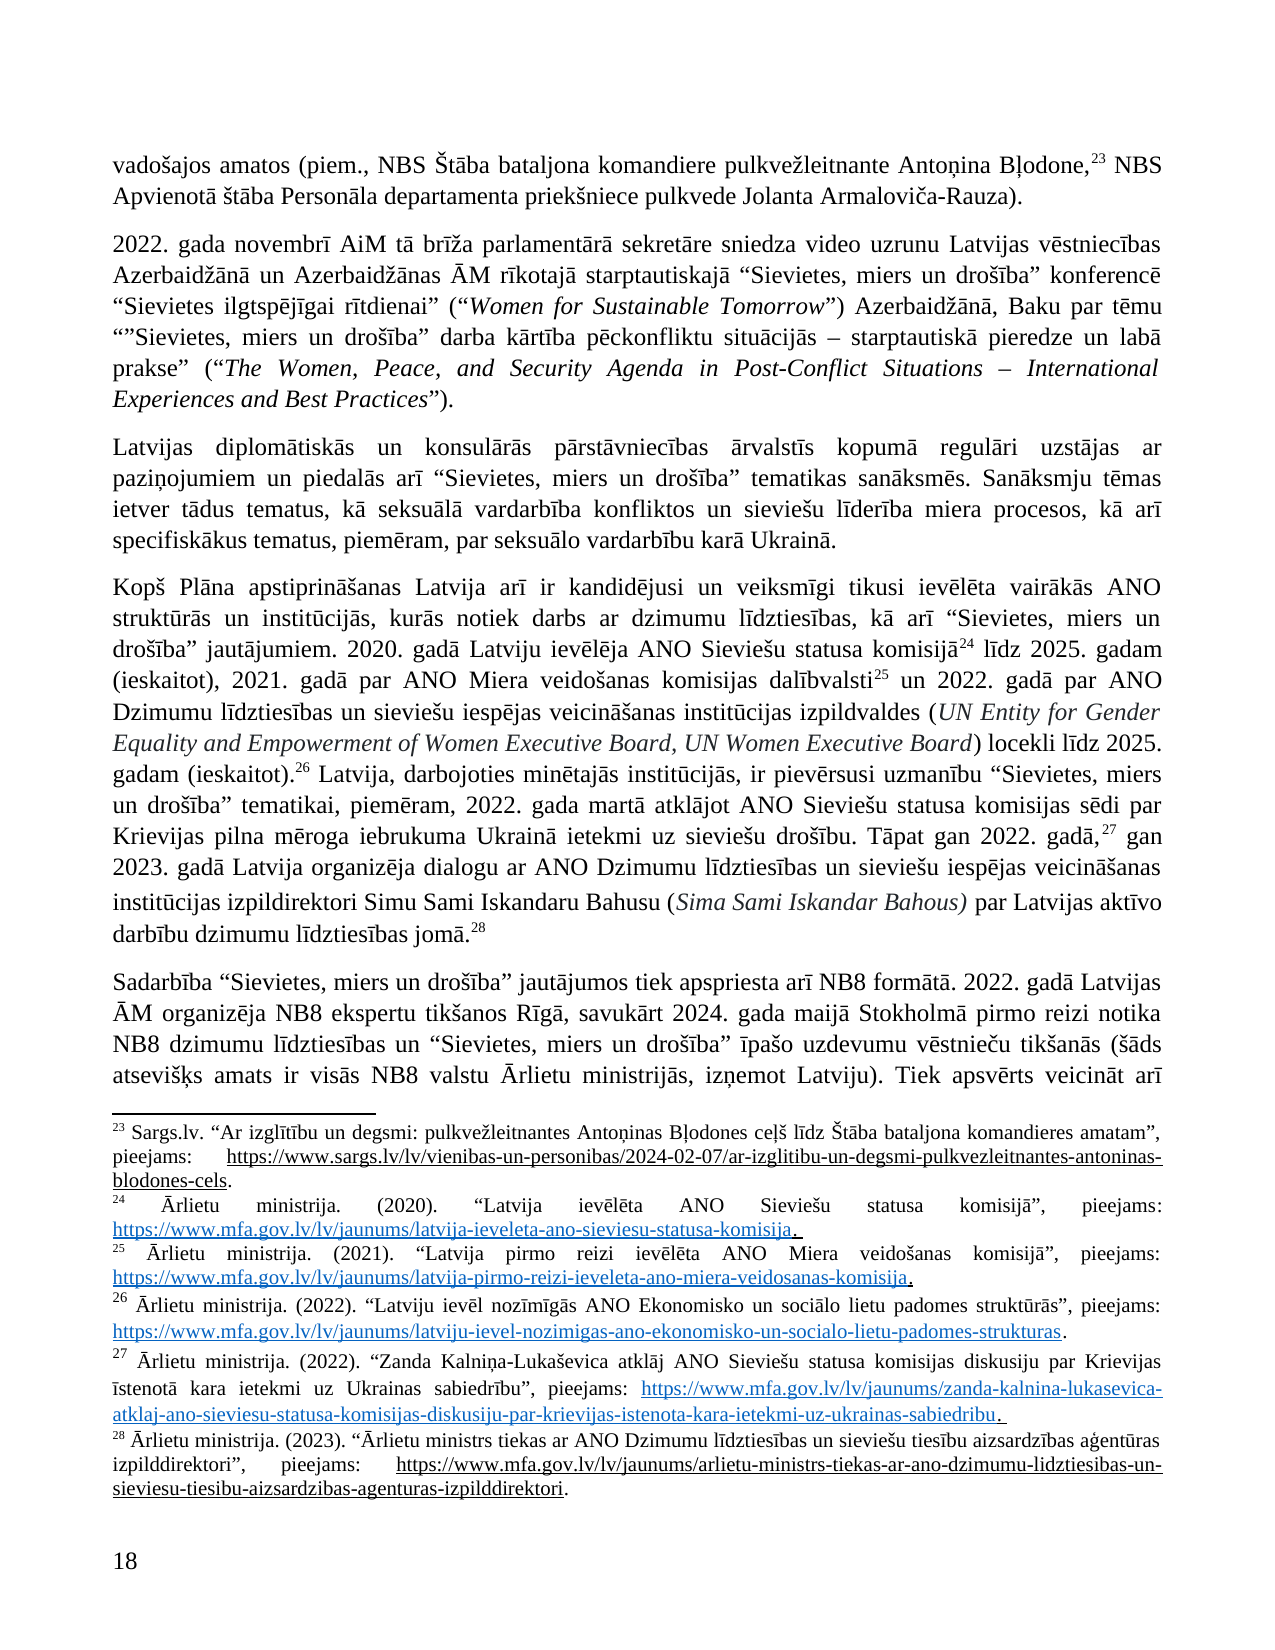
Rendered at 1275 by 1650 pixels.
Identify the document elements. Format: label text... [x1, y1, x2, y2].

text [112, 150, 1162, 210]
text Kopš Plāna apstiprināšanas Latvija arī ir kandidējusi un veiksmīgi tikusi ievēlēta vairākās ANO struktūrās un institūcijās, kurās notiek darbs ar dzimumu līdztiesības, kā arī “Sievietes, miers un drošība” jautājumiem. 2020. gadā Latviju ievēlēja ANO Sieviešu statusa komisijā līdz 2025. gadam (ieskaitot), 2021. gadā par ANO Miera veidošanas komisijas dalībvalsti un 2022. gadā par ANO Dzimumu līdztiesības un sieviešu iespējas veicināšanas institūcijas izpildvaldes (UN Entity for Gender Equality and Empowerment of Women Executive Board, UN Women Executive Board) locekli līdz 2025. gadam (ieskaitot). Latvija, darbojoties minētajās institūcijās, ir pievērsusi uzmanību “Sievietes, miers un drošība” tematikai, piemēram, 2022. gada martā atklājot ANO Sieviešu statusa komisijas sēdi par Krievijas pilna mēroga iebrukuma Ukrainā ietekmi uz sieviešu drošību. Tāpat gan 2022. gadā, gan 2023. gadā Latvija organizēja dialogu ar ANO Dzimumu līdztiesības un sieviešu iespējas veicināšanas institūcijas izpildirektori Simu Sami Iskandaru Bahusu (Sima Sami Iskandar Bahous) par Latvijas aktīvo darbību dzimumu līdztiesības jomā. [112, 572, 1162, 948]
text Latvijas diplomātiskās un konsulārās pārstāvniecības ārvalstīs kopumā regulāri uzstājas ar paziņojumiem un piedalās arī “Sievietes, miers un drošība” tematikas sanāksmēs. Sanāksmju tēmas ietver tādus tematus, kā seksuālā vardarbība konfliktos un sieviešu līderība miera procesos, kā arī specifiskākus tematus, piemēram, par seksuālo vardarbību karā Ukrainā. [112, 432, 1162, 553]
text 2022. gada novembrī AiM tā brīža parlamentārā sekretāre sniedza video uzrunu Latvijas vēstniecības Azerbaidžānā un Azerbaidžānas ĀM rīkotajā starptautiskajā “Sievietes, miers un drošība” konferencē “Sievietes ilgtspējīgai rītdienai” (“Women for Sustainable Tomorrow”) Azerbaidžānā, Baku par tēmu “”Sievietes, miers un drošība” darba kārtība pēckonfliktu situācijās – starptautiskā pieredze un labā prakse” (“The Women, Peace, and Security Agenda in Post-Conflict Situations – International Experiences and Best Practices”). [112, 229, 1162, 413]
text Sadarbība “Sievietes, miers un drošība” jautājumos tiek apspriesta arī NB8 formātā. 2022. gadā Latvijas ĀM organizēja NB8 ekspertu tikšanos Rīgā, savukārt 2024. gada maijā Stokholmā pirmo reizi notika NB8 dzimumu līdztiesības un “Sievietes, miers un drošība” īpašo uzdevumu vēstnieču tikšanās (šāds atsevišķs amats ir visās NB8 valstu Ārlietu ministrijās, izņemot Latviju). Tiek apsvērts veicināt arī ciešāku koordināciju starp Baltijas valstu ĀM par šiem jautājumiem, tā, piemēram, 2024. gada jūnijā Rīgā notika konsultācijas ar Lietuvas ĀM pārstāvjiem. Starp NB8 valstīm tiek gatavoti arī kopēji paziņojumi dažādos starptautiskos formātos, kas pievēršas sieviešu līdztiesības jautājumiem, piemēram, ANO Dzimumu līdztiesības un sieviešu iespējas veicināšanas institūcijas izpildvaldes sesiju ietvaros. [112, 967, 1162, 1089]
